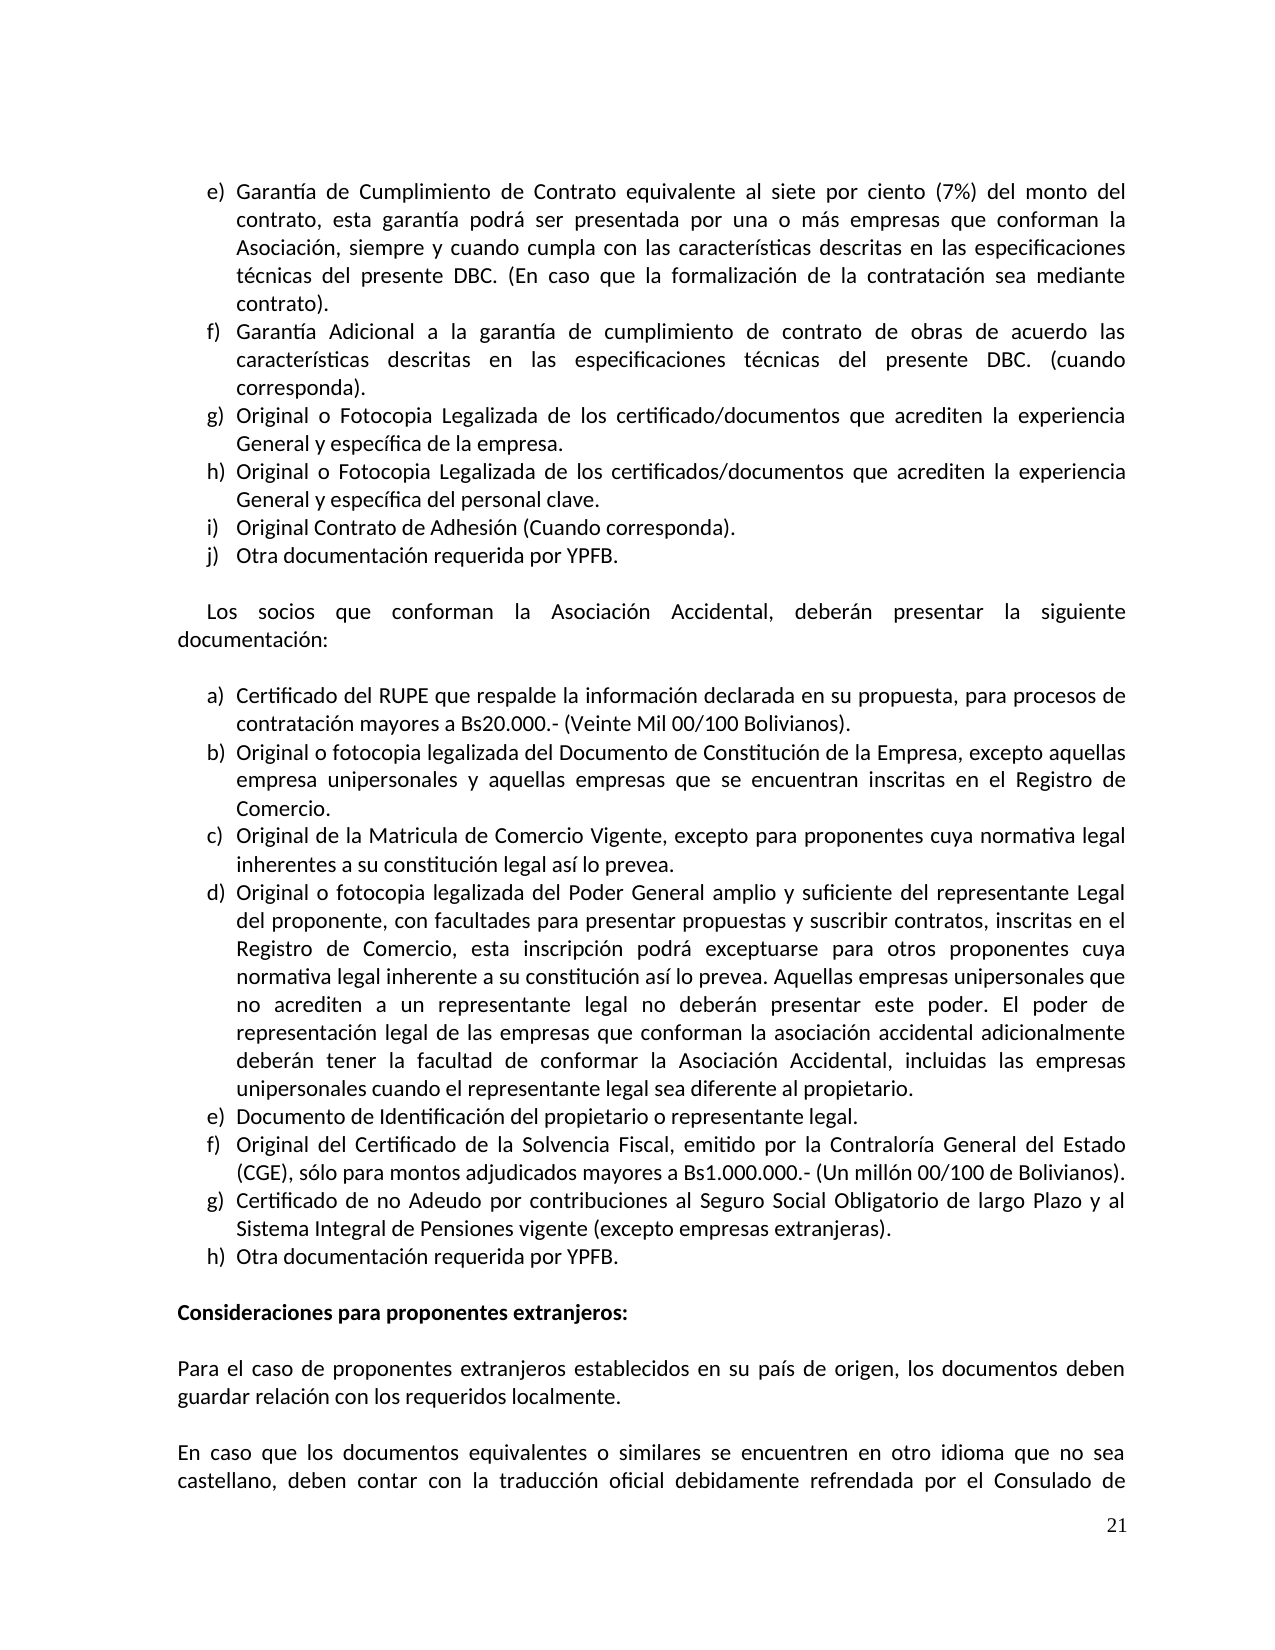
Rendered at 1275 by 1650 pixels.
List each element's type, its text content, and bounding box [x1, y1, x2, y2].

list Garantía Adicional a la garantía de cumplimiento de contrato de obras de acuerdo las características descritas en las especificaciones técnicas del presente DBC. (cuando corresponda). [207, 317, 1127, 401]
text Para el caso de proponentes extranjeros establecidos en su país de origen, los documentos deben guardar relación con los requeridos localmente. [177, 1354, 1127, 1410]
list Original de la Matricula de Comercio Vigente, excepto para proponentes cuya normativa legal inherentes a su constitución legal así lo prevea. [207, 822, 1127, 878]
list Original Contrato de Adhesión (Cuando corresponda). [207, 513, 1127, 541]
list Original o Fotocopia Legalizada de los certificado/documentos que acrediten la experiencia General y específica de la empresa. [207, 401, 1127, 457]
list Garantía de Cumplimiento de Contrato equivalente al siete por ciento (7%) del monto del contrato, esta garantía podrá ser presentada por una o más empresas que conforman la Asociación, siempre y cuando cumpla con las características descritas en las especificaciones técnicas del presente DBC. (En caso que la formalización de la contratación sea mediante contrato). [207, 177, 1127, 317]
list Certificado de no Adeudo por contribuciones al Seguro Social Obligatorio de largo Plazo y al Sistema Integral de Pensiones vigente (excepto empresas extranjeras). [207, 1186, 1127, 1242]
list Original o fotocopia legalizada del Poder General amplio y suficiente del representante Legal del proponente, con facultades para presentar propuestas y suscribir contratos, inscritas en el Registro de Comercio, esta inscripción podrá exceptuarse para otros proponentes cuya normativa legal inherente a su constitución así lo prevea. Aquellas empresas unipersonales que no acrediten a un representante legal no deberán presentar este poder. El poder de representación legal de las empresas que conforman la asociación accidental adicionalmente deberán tener la facultad de conformar la Asociación Accidental, incluidas las empresas unipersonales cuando el representante legal sea diferente al propietario. [207, 878, 1127, 1102]
list Otra documentación requerida por YPFB. [207, 1242, 1127, 1270]
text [177, 1438, 1127, 1494]
list Documento de Identificación del propietario o representante legal. [207, 1102, 1127, 1130]
text Consideraciones para proponentes extranjeros: [177, 1298, 1127, 1326]
list Original o Fotocopia Legalizada de los certificados/documentos que acrediten la experiencia General y específica del personal clave. [207, 457, 1127, 513]
list Otra documentación requerida por YPFB. [207, 541, 1127, 569]
list Original o fotocopia legalizada del Documento de Constitución de la Empresa, excepto aquellas empresa unipersonales y aquellas empresas que se encuentran inscritas en el Registro de Comercio. [207, 738, 1127, 822]
list Certificado del RUPE que respalde la información declarada en su propuesta, para procesos de contratación mayores a Bs20.000.- (Veinte Mil 00/100 Bolivianos). [207, 682, 1127, 738]
list Original del Certificado de la Solvencia Fiscal, emitido por la Contraloría General del Estado (CGE), sólo para montos adjudicados mayores a Bs1.000.000.- (Un millón 00/100 de Bolivianos). [207, 1130, 1127, 1186]
text Los socios que conforman la Asociación Accidental, deberán presentar la siguiente documentación: [177, 597, 1127, 653]
